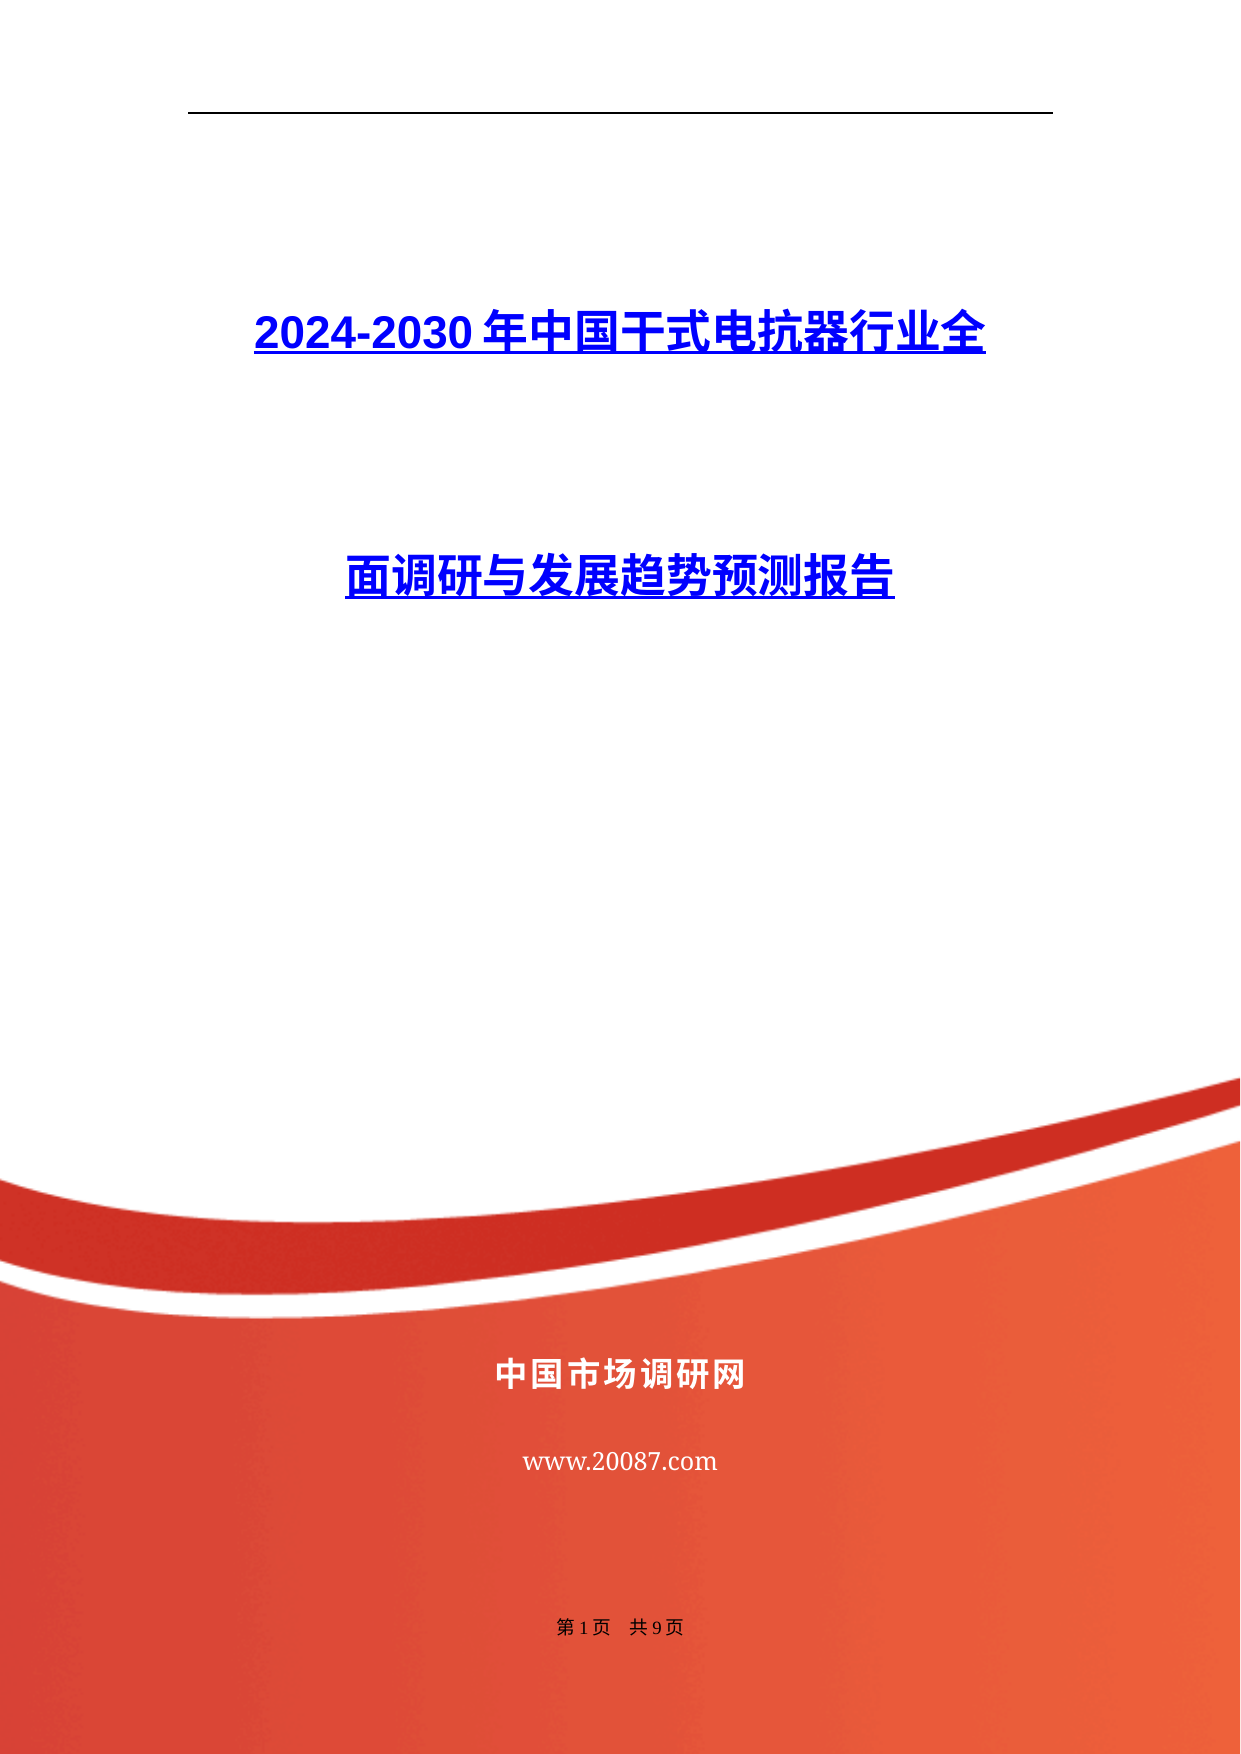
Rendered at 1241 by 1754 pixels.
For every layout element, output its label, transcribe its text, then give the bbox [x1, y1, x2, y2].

subtitle 中国市场调研网 [187, 1339, 1053, 1404]
picture [0, 1006, 1241, 1754]
table_header 2024-2030年中国干式电抗器行业全面调研与发展趋势预测报告 [188, 207, 1053, 773]
text www.20087.com [187, 1428, 1053, 1493]
